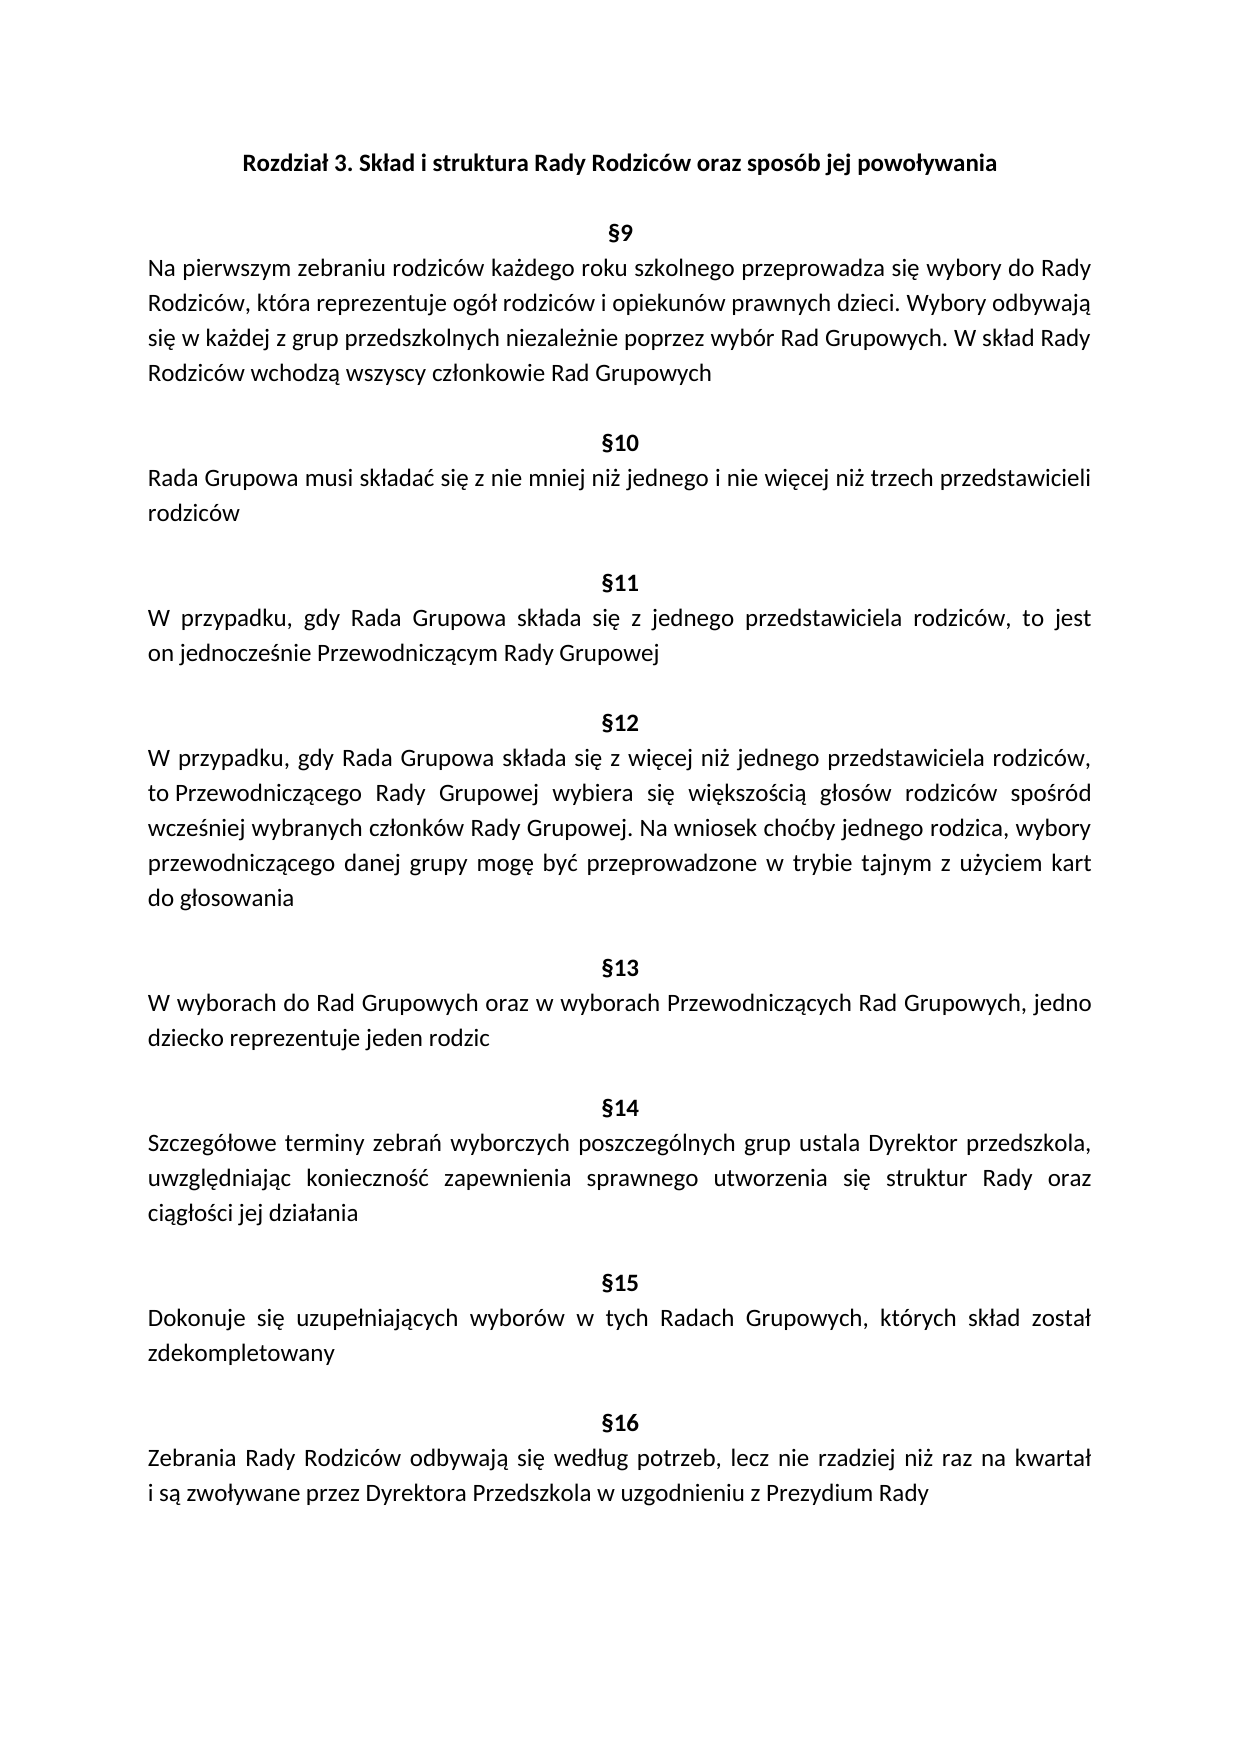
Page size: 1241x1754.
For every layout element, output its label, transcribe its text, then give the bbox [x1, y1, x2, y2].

text W przypadku, gdy Rada Grupowa składa się z więcej niż jednego przedstawiciela rodziców, to Przewodniczącego Rady Grupowej wybiera się większością głosów rodziców spośród wcześniej wybranych członków Rady Grupowej. Na wniosek choćby jednego rodzica, wybory przewodniczącego danej grupy mogę być przeprowadzone w trybie tajnym z użyciem kart do głosowania [148, 743, 1093, 913]
text §13 [148, 953, 1093, 983]
text Na pierwszym zebraniu rodziców każdego roku szkolnego przeprowadza się wybory do Rady Rodziców, która reprezentuje ogół rodziców i opiekunów prawnych dzieci. Wybory odbywają się w każdej z grup przedszkolnych niezależnie poprzez wybór Rad Grupowych. W skład Rady Rodziców wchodzą wszyscy członkowie Rad Grupowych [148, 253, 1093, 388]
text Rozdział 3. Skład i struktura Rady Rodziców oraz sposób jej powoływania [148, 148, 1093, 178]
text Rada Grupowa musi składać się z nie mniej niż jednego i nie więcej niż trzech przedstawicieli rodziców [148, 463, 1093, 528]
text §12 [148, 708, 1093, 738]
text §16 [148, 1408, 1093, 1438]
text W przypadku, gdy Rada Grupowa składa się z jednego przedstawiciela rodziców, to jest on jednocześnie Przewodniczącym Rady Grupowej [148, 603, 1093, 668]
text §11 [148, 568, 1093, 598]
text §9 [148, 218, 1093, 248]
text W wyborach do Rad Grupowych oraz w wyborach Przewodniczących Rad Grupowych, jedno dziecko reprezentuje jeden rodzic [148, 988, 1093, 1053]
text Dokonuje się uzupełniających wyborów w tych Radach Grupowych, których skład został zdekompletowany [148, 1303, 1093, 1368]
text §15 [148, 1268, 1093, 1298]
text Zebrania Rady Rodziców odbywają się według potrzeb, lecz nie rzadziej niż raz na kwartał i są zwoływane przez Dyrektora Przedszkola w uzgodnieniu z Prezydium Rady [148, 1443, 1093, 1508]
text §10 [148, 428, 1093, 458]
text Szczegółowe terminy zebrań wyborczych poszczególnych grup ustala Dyrektor przedszkola, uwzględniając konieczność zapewnienia sprawnego utworzenia się struktur Rady oraz ciągłości jej działania [148, 1128, 1093, 1228]
text §14 [148, 1093, 1093, 1123]
